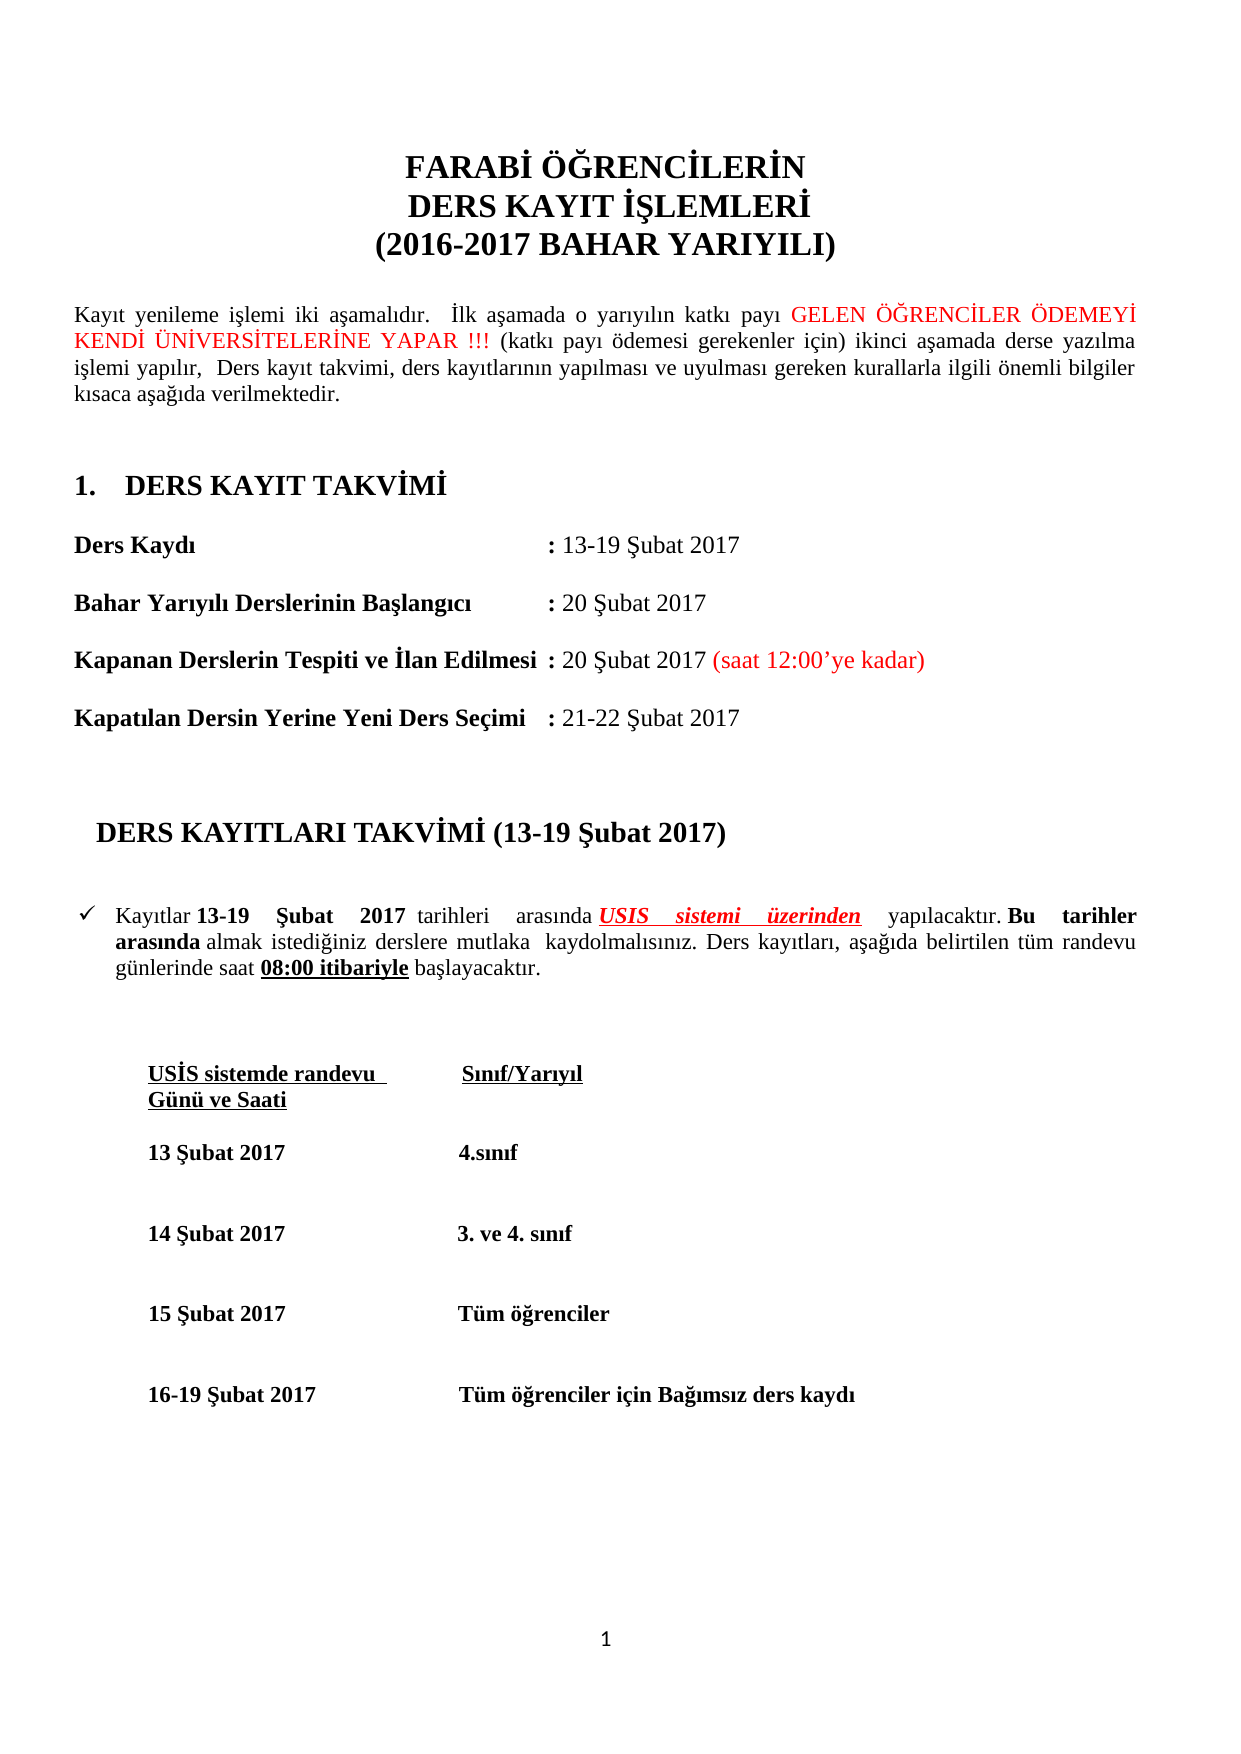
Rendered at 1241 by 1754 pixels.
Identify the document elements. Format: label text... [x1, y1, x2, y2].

text Kayıt yenileme işlemi iki aşamalıdır. İlk aşamada o yarıyılın katkı payı GELEN ÖĞRENCİLER ÖDEMEYİ KENDİ ÜNİVERSİTELERİNE YAPAR !!! (katkı payı ödemesi gerekenler için) ikinci aşamada derse yazılma işlemi yapılır, Ders kayıt takvimi, ders kayıtlarının yapılması ve uyulması gereken kurallarla ilgili önemli bilgiler kısaca aşağıda verilmektedir. [74, 301, 1137, 406]
text 1. DERS KAYIT TAKVİMİ [74, 468, 1137, 502]
text (2016-2017 BAHAR YARIYILI) [74, 224, 1137, 263]
text Günü ve Saati [148, 1086, 1137, 1113]
text 15 Şubat 2017 Tüm öğrenciler [74, 1300, 1137, 1327]
text Ders Kaydı : 13-19 Şubat 2017 [74, 530, 1137, 559]
text DERS KAYITLARI TAKVİMİ (13-19 Şubat 2017) [74, 816, 1137, 849]
text 13 Şubat 2017 4.sınıf [74, 1139, 1137, 1165]
list Kayıtlar 13-19 Şubat 2017 tarihleri arasında USIS sistemi üzerinden yapılacaktır. Bu tarihler arasında almak istediğiniz derslere mutlaka kaydolmalısınız. Ders kayıtları, aşağıda belirtilen tüm randevu günlerinde saat 08:00 itibariyle başlayacaktır. [78, 902, 1137, 981]
text Kapanan Derslerin Tespiti ve İlan Edilmesi : 20 Şubat 2017 (saat 12:00’ye kadar) [74, 645, 1137, 674]
text 16-19 Şubat 2017 Tüm öğrenciler için Bağımsız ders kaydı [148, 1381, 1137, 1407]
text DERS KAYIT İŞLEMLERİ [74, 186, 1137, 224]
text Bahar Yarıyılı Derslerinin Başlangıcı : 20 Şubat 2017 [74, 588, 1137, 617]
text Kapatılan Dersin Yerine Yeni Ders Seçimi : 21-22 Şubat 2017 [74, 703, 1137, 732]
text USİS sistemde randevu Sınıf/Yarıyıl [74, 1060, 1137, 1086]
text FARABİ ÖĞRENCİLERİN [74, 148, 1137, 186]
text 14 Şubat 2017 3. ve 4. sınıf [148, 1220, 1137, 1246]
